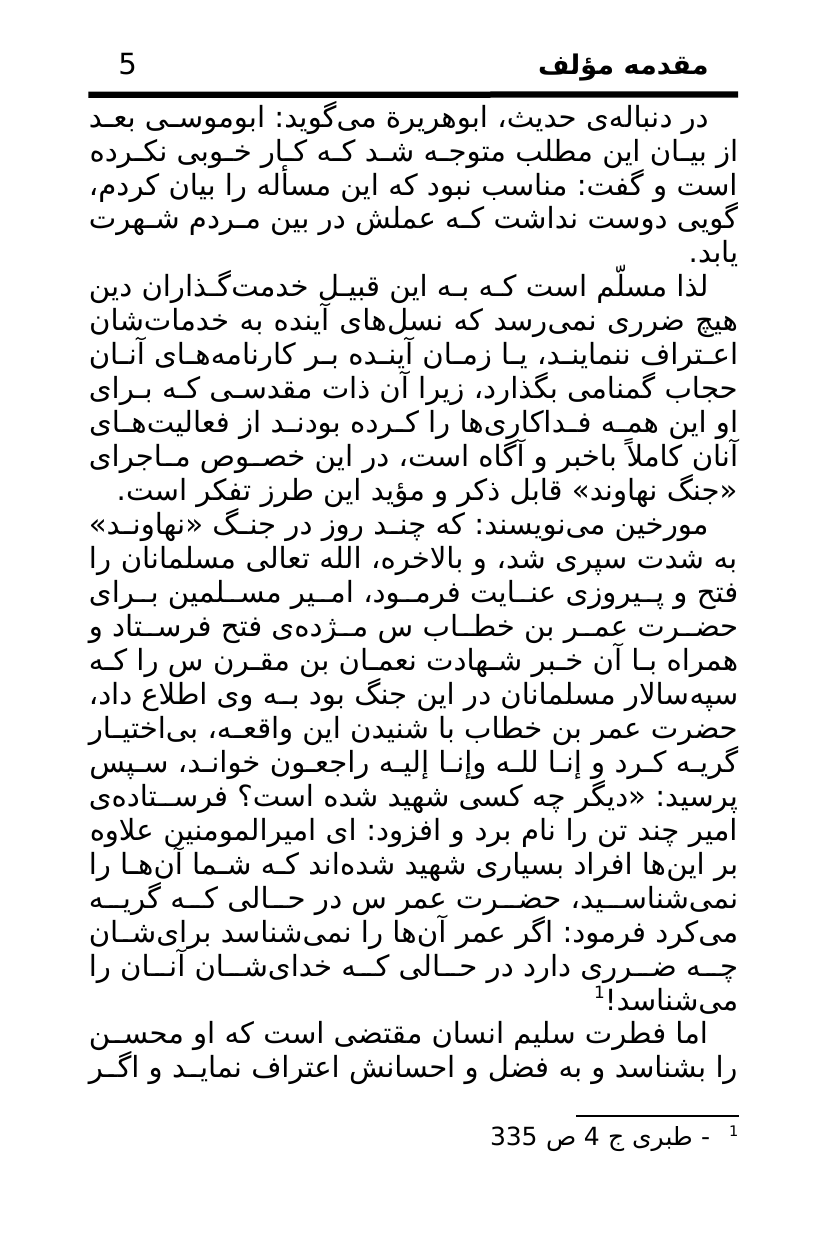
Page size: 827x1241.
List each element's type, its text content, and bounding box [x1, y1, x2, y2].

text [89, 1017, 738, 1085]
text در دنباله‌ی حدیث، ابوهریرة می‌گوید: ابوموسی بعد از بیان این مطلب متوجه شد که کار خوبی نکرده است و گفت: مناسب نبود که این مسأله را بیان کردم، گویی دوست نداشت که عملش در بین مردم شهرت یابد. [89, 100, 738, 270]
text لذا مسلّم است که به این قبیل خدمت‌گذاران دین هیچ ضرری نمی‌رسد که نسل‌های آینده به خدمات‌شان اعتراف ننمایند، یا زمان آینده بر کارنامه‌های آنان حجاب گمنامی بگذارد، زیرا آن ذات مقدسی که برای او این همه فداکاری‌ها را کرده بودند از فعالیت‌های آنان کاملاً باخبر و آگاه است، در این خصوص ماجرای «جنگ نهاوند» قابل ذکر و مؤید این طرز تفکر است. [89, 270, 738, 507]
text مورخین می‌نویسند: که چند روز در جنگ «نهاوند» به شدت سپری شد، و بالاخره، الله تعالی مسلمانان را فتح و پیروزی عنایت فرمود، امیر مسلمین برای حضرت عمر بن خطاب س مژده‌ی فتح فرستاد و همراه با آن خبر شهادت نعمان بن مقرن س را که سپه‌سالار مسلمانان در این جنگ بود به وی اطلاع داد، حضرت عمر بن خطاب با شنیدن این واقعه، بی‌اختیار گریه کرد و إنا لله وإنا إلیه راجعون خواند، سپس پرسید: «دیگر چه کسی شهید شده است؟ فرستاده‌ی امیر چند تن را نام برد و افزود: ای امیرالمومنین علاوه بر این‌ها افراد بسیاری شهید شده‌اند که شما آن‌ها را نمی‌شناسید، حضرت عمر س در حالی که گریه می‌کرد فرمود: اگر عمر آن‌ها را نمی‌شناسد برای‌شان چه ضرری دارد در حالی که خدای‌شان آنان را می‌شناسد! [89, 507, 738, 1017]
